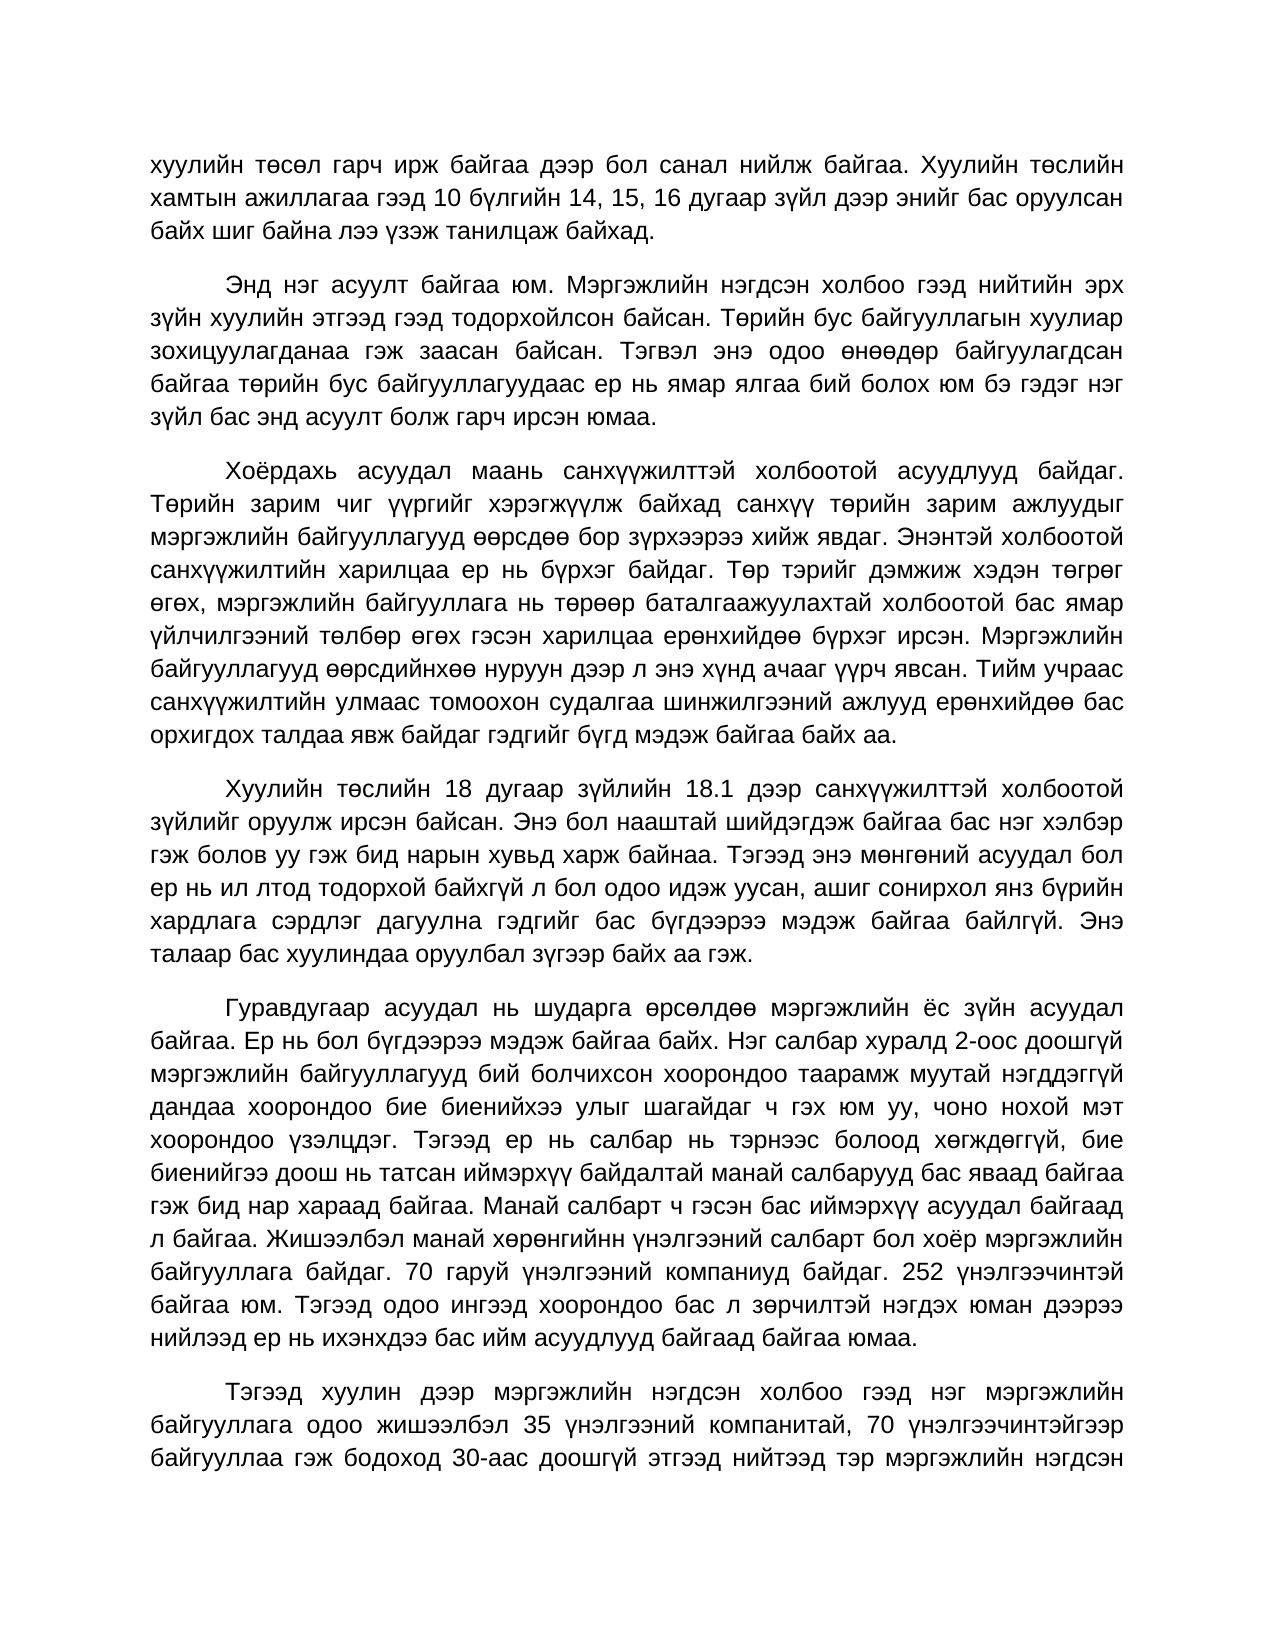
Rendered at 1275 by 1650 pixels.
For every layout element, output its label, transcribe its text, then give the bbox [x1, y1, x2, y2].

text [150, 150, 1125, 245]
text Гуравдугаар асуудал нь шударга өрсөлдөө мэргэжлийн ёс зүйн асуудал байгаа. Ер нь бол бүгдээрээ мэдэж байгаа байх. Нэг салбар хуралд 2-оос доошгүй мэргэжлийн байгууллагууд бий болчихсон хоорондоо таарамж муутай нэгддэггүй дандаа хоорондоо бие биенийхээ улыг шагайдаг ч гэх юм уу, чоно нохой мэт хоорондоо үзэлцдэг. Тэгээд ер нь салбар нь тэрнээс болоод хөгждөггүй, бие биенийгээ доош нь татсан иймэрхүү байдалтай манай салбарууд бас яваад байгаа гэж бид нар хараад байгаа. Манай салбарт ч гэсэн бас иймэрхүү асуудал байгаад л байгаа. Жишээлбэл манай хөрөнгийнн үнэлгээний салбарт бол хоёр мэргэжлийн байгууллага байдаг. 70 гаруй үнэлгээний компаниуд байдаг. 252 үнэлгээчинтэй байгаа юм. Тэгээд одоо ингээд хоорондоо бас л зөрчилтэй нэгдэх юман дээрээ нийлээд ер нь ихэнхдээ бас ийм асуудлууд байгаад байгаа юмаа. [150, 993, 1125, 1352]
text Хуулийн төслийн 18 дугаар зүйлийн 18.1 дээр санхүүжилттэй холбоотой зүйлийг оруулж ирсэн байсан. Энэ бол нааштай шийдэгдэж байгаа бас нэг хэлбэр гэж болов уу гэж бид нарын хувьд харж байнаа. Тэгээд энэ мөнгөний асуудал бол ер нь ил лтод тодорхой байхгүй л бол одоо идэж уусан, ашиг сонирхол янз бүрийн хардлага сэрдлэг дагуулна гэдгийг бас бүгдээрээ мэдэж байгаа байлгүй. Энэ талаар бас хуулиндаа оруулбал зүгээр байх аа гэж. [150, 774, 1125, 968]
text Энд нэг асуулт байгаа юм. Мэргэжлийн нэгдсэн холбоо гээд нийтийн эрх зүйн хуулийн этгээд гээд тодорхойлсон байсан. Төрийн бус байгууллагын хуулиар зохицуулагданаа гэж заасан байсан. Тэгвэл энэ одоо өнөөдөр байгуулагдсан байгаа төрийн бус байгууллагуудаас ер нь ямар ялгаа бий болох юм бэ гэдэг нэг зүйл бас энд асуулт болж гарч ирсэн юмаа. [150, 270, 1125, 431]
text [150, 1377, 1125, 1472]
text Хоёрдахь асуудал маань санхүүжилттэй холбоотой асуудлууд байдаг. Төрийн зарим чиг үүргийг хэрэгжүүлж байхад санхүү төрийн зарим ажлуудыг мэргэжлийн байгууллагууд өөрсдөө бор зүрхээрээ хийж явдаг. Энэнтэй холбоотой санхүүжилтийн харилцаа ер нь бүрхэг байдаг. Төр тэрийг дэмжиж хэдэн төгрөг өгөх, мэргэжлийн байгууллага нь төрөөр баталгаажуулахтай холбоотой бас ямар үйлчилгээний төлбөр өгөх гэсэн харилцаа ерөнхийдөө бүрхэг ирсэн. Мэргэжлийн байгууллагууд өөрсдийнхөө нуруун дээр л энэ хүнд ачааг үүрч явсан. Тийм учраас санхүүжилтийн улмаас томоохон судалгаа шинжилгээний ажлууд ерөнхийдөө бас орхигдох талдаа явж байдаг гэдгийг бүгд мэдэж байгаа байх аа. [150, 456, 1125, 749]
